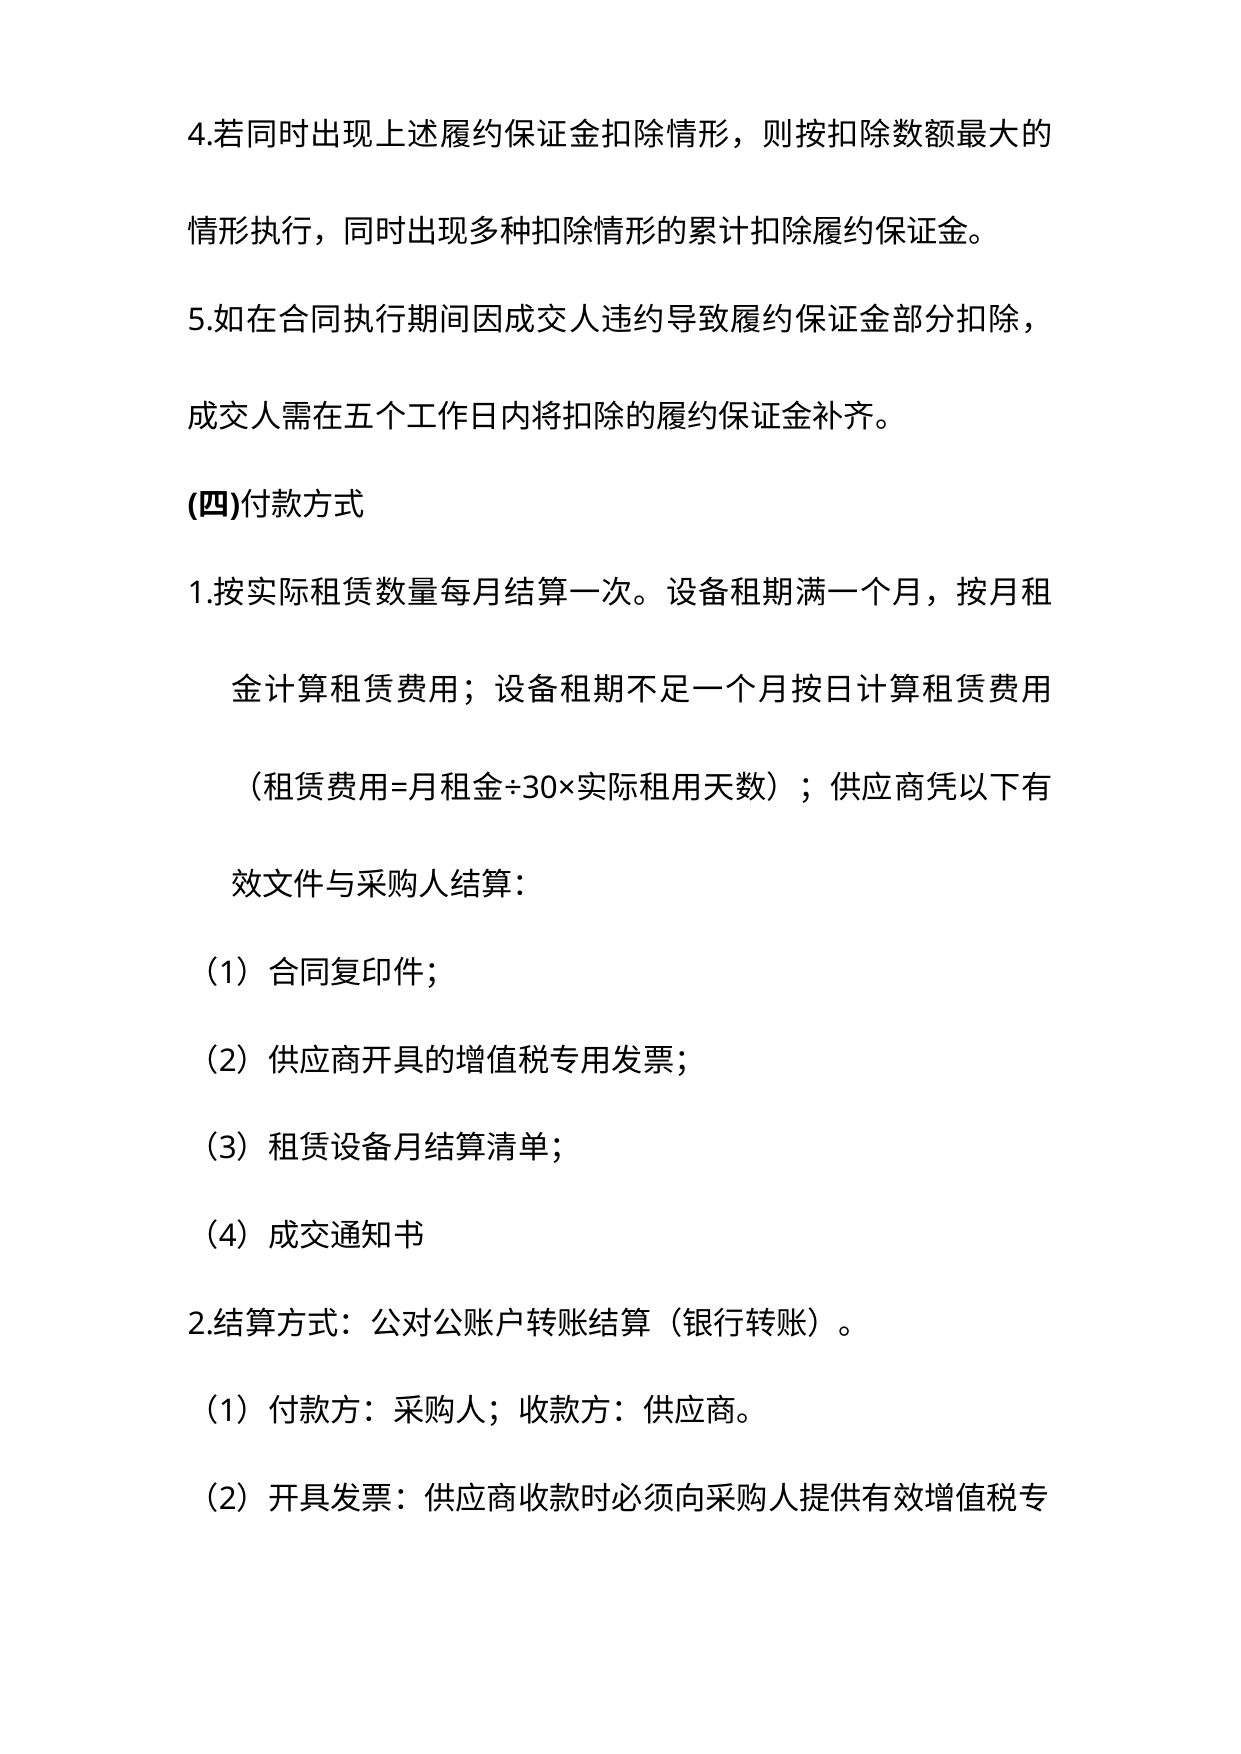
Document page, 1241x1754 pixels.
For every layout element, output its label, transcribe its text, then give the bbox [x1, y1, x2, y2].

list 若同时出现上述履约保证金扣除情形，则按扣除数额最大的情形执行，同时出现多种扣除情形的累计扣除履约保证金。 [187, 99, 1053, 262]
list 如在合同执行期间因成交人违约导致履约保证金部分扣除，成交人需在五个工作日内将扣除的履约保证金补齐。 [187, 284, 1053, 447]
list 付款方：采购人；收款方：供应商。 [187, 1376, 1053, 1441]
list 按实际租赁数量每月结算一次。设备租期满一个月，按月租金计算租赁费用；设备租期不足一个月按日计算租赁费用（租赁费用=月租金÷30×实际租用天数）；供应商凭以下有效文件与采购人结算： [187, 557, 1053, 914]
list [187, 1463, 1053, 1528]
list 租赁设备月结算清单； [187, 1113, 1053, 1178]
list 成交通知书 [187, 1200, 1053, 1265]
list 供应商开具的增值税专用发票； [187, 1025, 1053, 1090]
list 结算方式：公对公账户转账结算（银行转账）。 [187, 1288, 1053, 1353]
list 付款方式 [187, 469, 1053, 534]
list 合同复印件； [187, 937, 1053, 1002]
